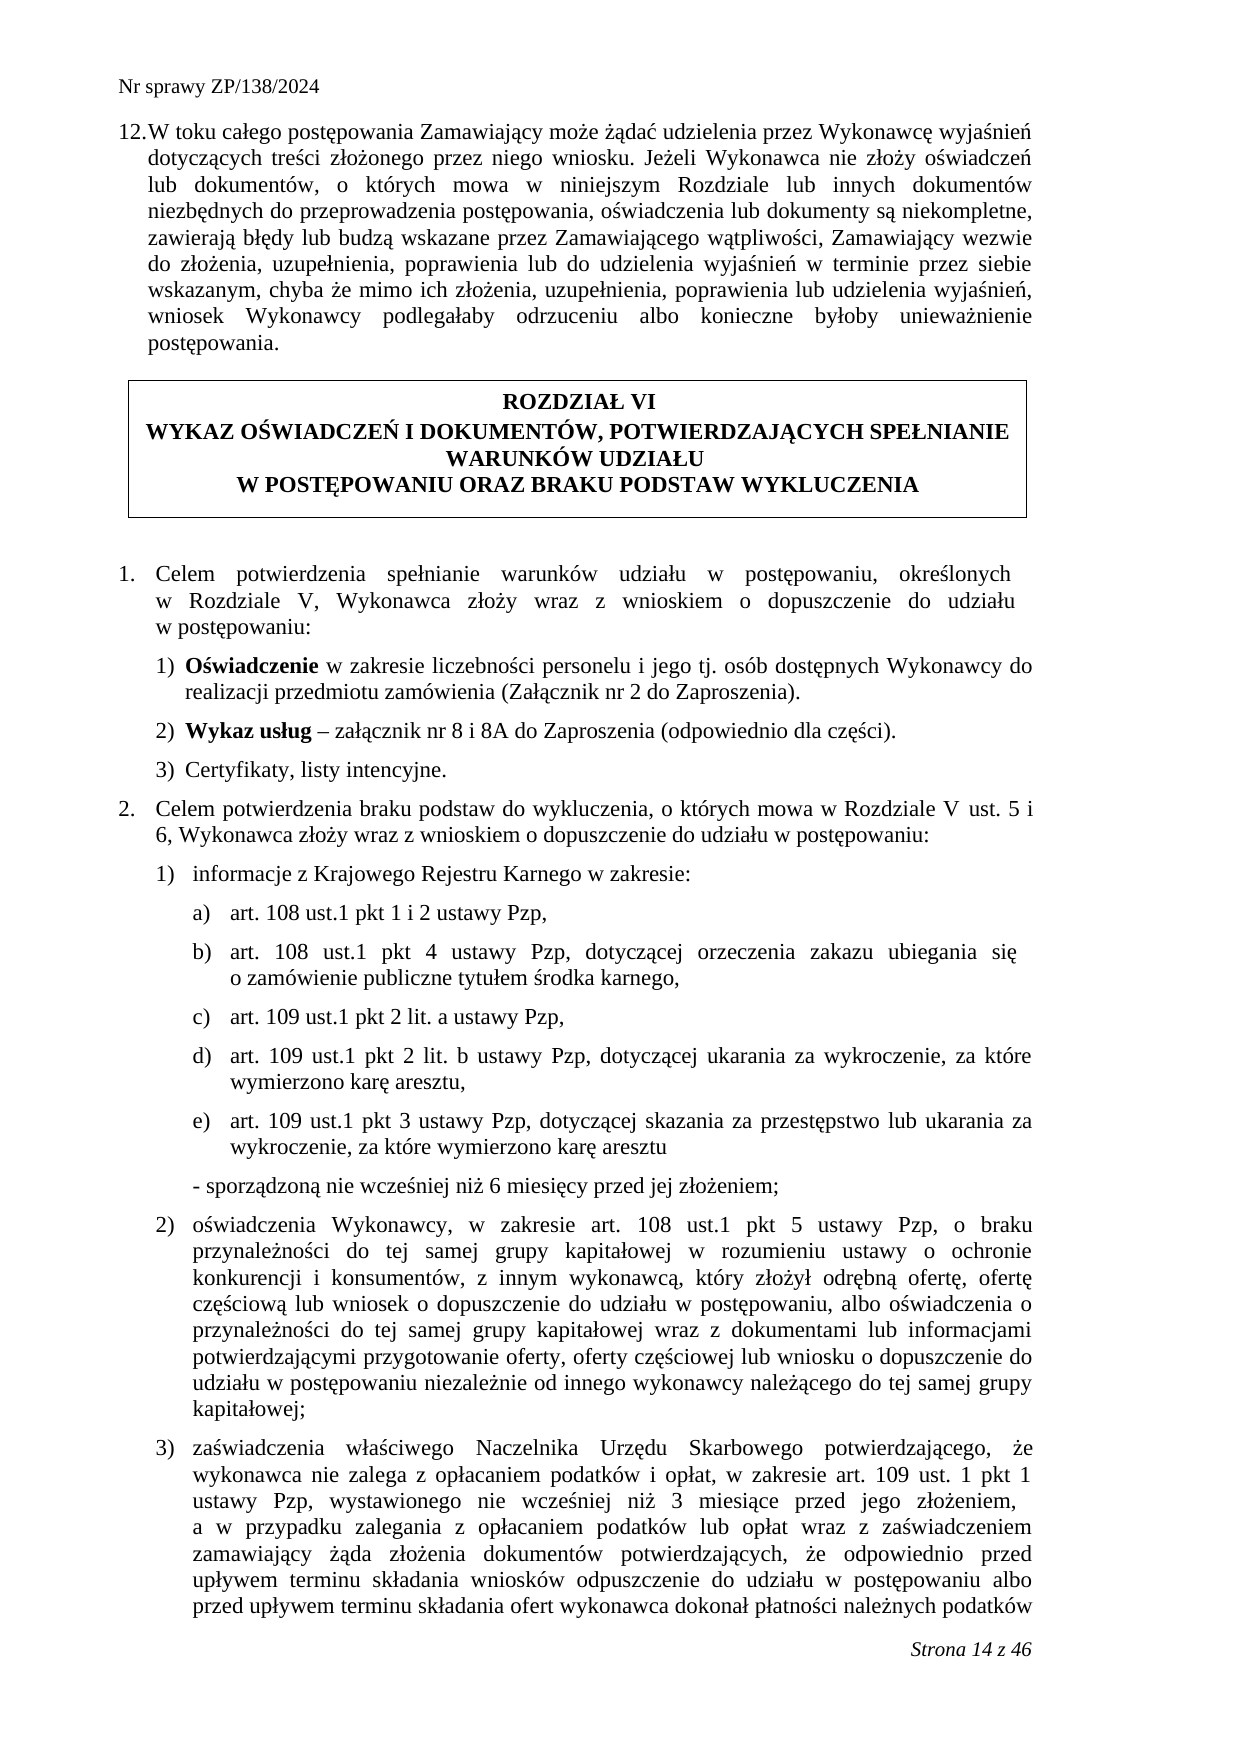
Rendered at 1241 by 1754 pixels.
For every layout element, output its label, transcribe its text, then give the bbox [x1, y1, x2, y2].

list Celem potwierdzenia spełnianie warunków udziału w postępowaniu, określonych w Rozdziale V, Wykonawca złoży wraz z wnioskiem o dopuszczenie do udziału w postępowaniu: [118, 560, 1033, 639]
list W toku całego postępowania Zamawiający może żądać udzielenia przez Wykonawcę wyjaśnień dotyczących treści złożonego przez niego wniosku. Jeżeli Wykonawca nie złoży oświadczeń lub dokumentów, o których mowa w niniejszym Rozdziale lub innych dokumentów niezbędnych do przeprowadzenia postępowania, oświadczenia lub dokumenty są niekompletne, zawierają błędy lub budzą wskazane przez Zamawiającego wątpliwości, Zamawiający wezwie do złożenia, uzupełnienia, poprawienia lub do udzielenia wyjaśnień w terminie przez siebie wskazanym, chyba że mimo ich złożenia, uzupełnienia, poprawienia lub udzielenia wyjaśnień, wniosek Wykonawcy podlegałaby odrzuceniu albo konieczne byłoby unieważnienie postępowania. [118, 118, 1033, 355]
list Certyfikaty, listy intencyjne. [155, 756, 1033, 782]
table_header ROZDZIAŁ VI WYKAZ OŚWIADCZEŃ I DOKUMENTÓW, POTWIERDZAJĄCYCH SPEŁNIANIE WARUNKÓW UDZIAŁU W POSTĘPOWANIU ORAZ BRAKU PODSTAW WYKLUCZENIA [129, 381, 1026, 517]
list Celem potwierdzenia braku podstaw do wykluczenia, o których mowa w Rozdziale V ust. 5 i 6, Wykonawca złoży wraz z wnioskiem o dopuszczenie do udziału w postępowaniu: [118, 795, 1033, 847]
list Wykaz usług – załącznik nr 8 i 8A do Zaproszenia (odpowiednio dla części). [155, 717, 1033, 743]
list art. 108 ust.1 pkt 4 ustawy Pzp, dotyczącej orzeczenia zakazu ubiegania się o zamówienie publiczne tytułem środka karnego, [192, 938, 1033, 990]
list art. 108 ust.1 pkt 1 i 2 ustawy Pzp, [192, 899, 1033, 925]
list art. 109 ust.1 pkt 2 lit. b ustawy Pzp, dotyczącej ukarania za wykroczenie, za które wymierzono karę aresztu, [192, 1042, 1033, 1094]
list art. 109 ust.1 pkt 3 ustawy Pzp, dotyczącej skazania za przestępstwo lub ukarania za wykroczenie, za które wymierzono karę aresztu [192, 1107, 1033, 1160]
list Oświadczenie w zakresie liczebności personelu i jego tj. osób dostępnych Wykonawcy do realizacji przedmiotu zamówienia (Załącznik nr 2 do Zaproszenia). [155, 652, 1033, 704]
list - sporządzoną nie wcześniej niż 6 miesięcy przed jej złożeniem; [192, 1172, 1033, 1198]
list art. 109 ust.1 pkt 2 lit. a ustawy Pzp, [192, 1003, 1033, 1029]
list informacje z Krajowego Rejestru Karnego w zakresie: [155, 860, 1033, 886]
list oświadczenia Wykonawcy, w zakresie art. 108 ust.1 pkt 5 ustawy Pzp, o braku przynależności do tej samej grupy kapitałowej w rozumieniu ustawy o ochronie konkurencji i konsumentów, z innym wykonawcą, który złożył odrębną ofertę, ofertę częściową lub wniosek o dopuszczenie do udziału w postępowaniu, albo oświadczenia o przynależności do tej samej grupy kapitałowej wraz z dokumentami lub informacjami potwierdzającymi przygotowanie oferty, oferty częściowej lub wniosku o dopuszczenie do udziału w postępowaniu niezależnie od innego wykonawcy należącego do tej samej grupy kapitałowej; [155, 1211, 1033, 1422]
